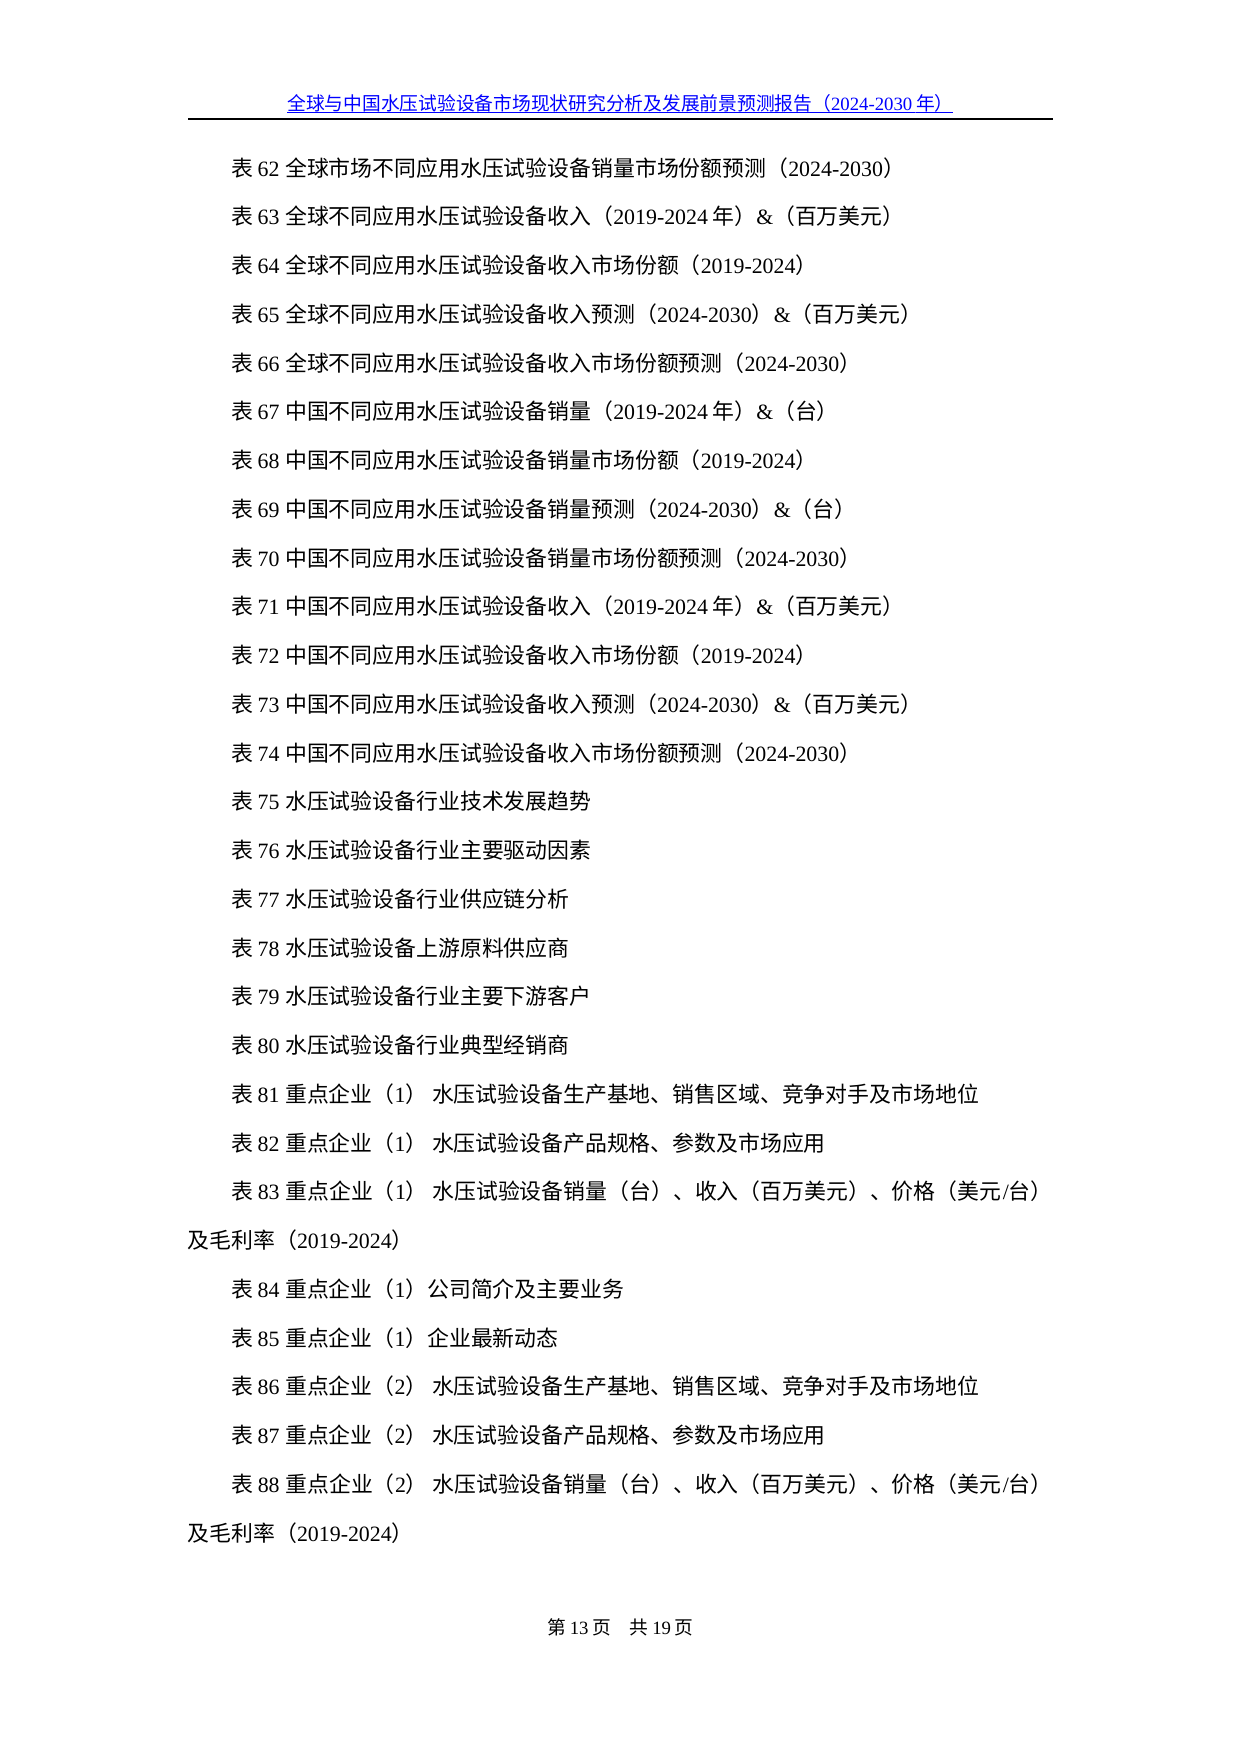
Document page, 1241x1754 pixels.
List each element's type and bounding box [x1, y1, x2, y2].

text [187, 150, 1053, 1548]
